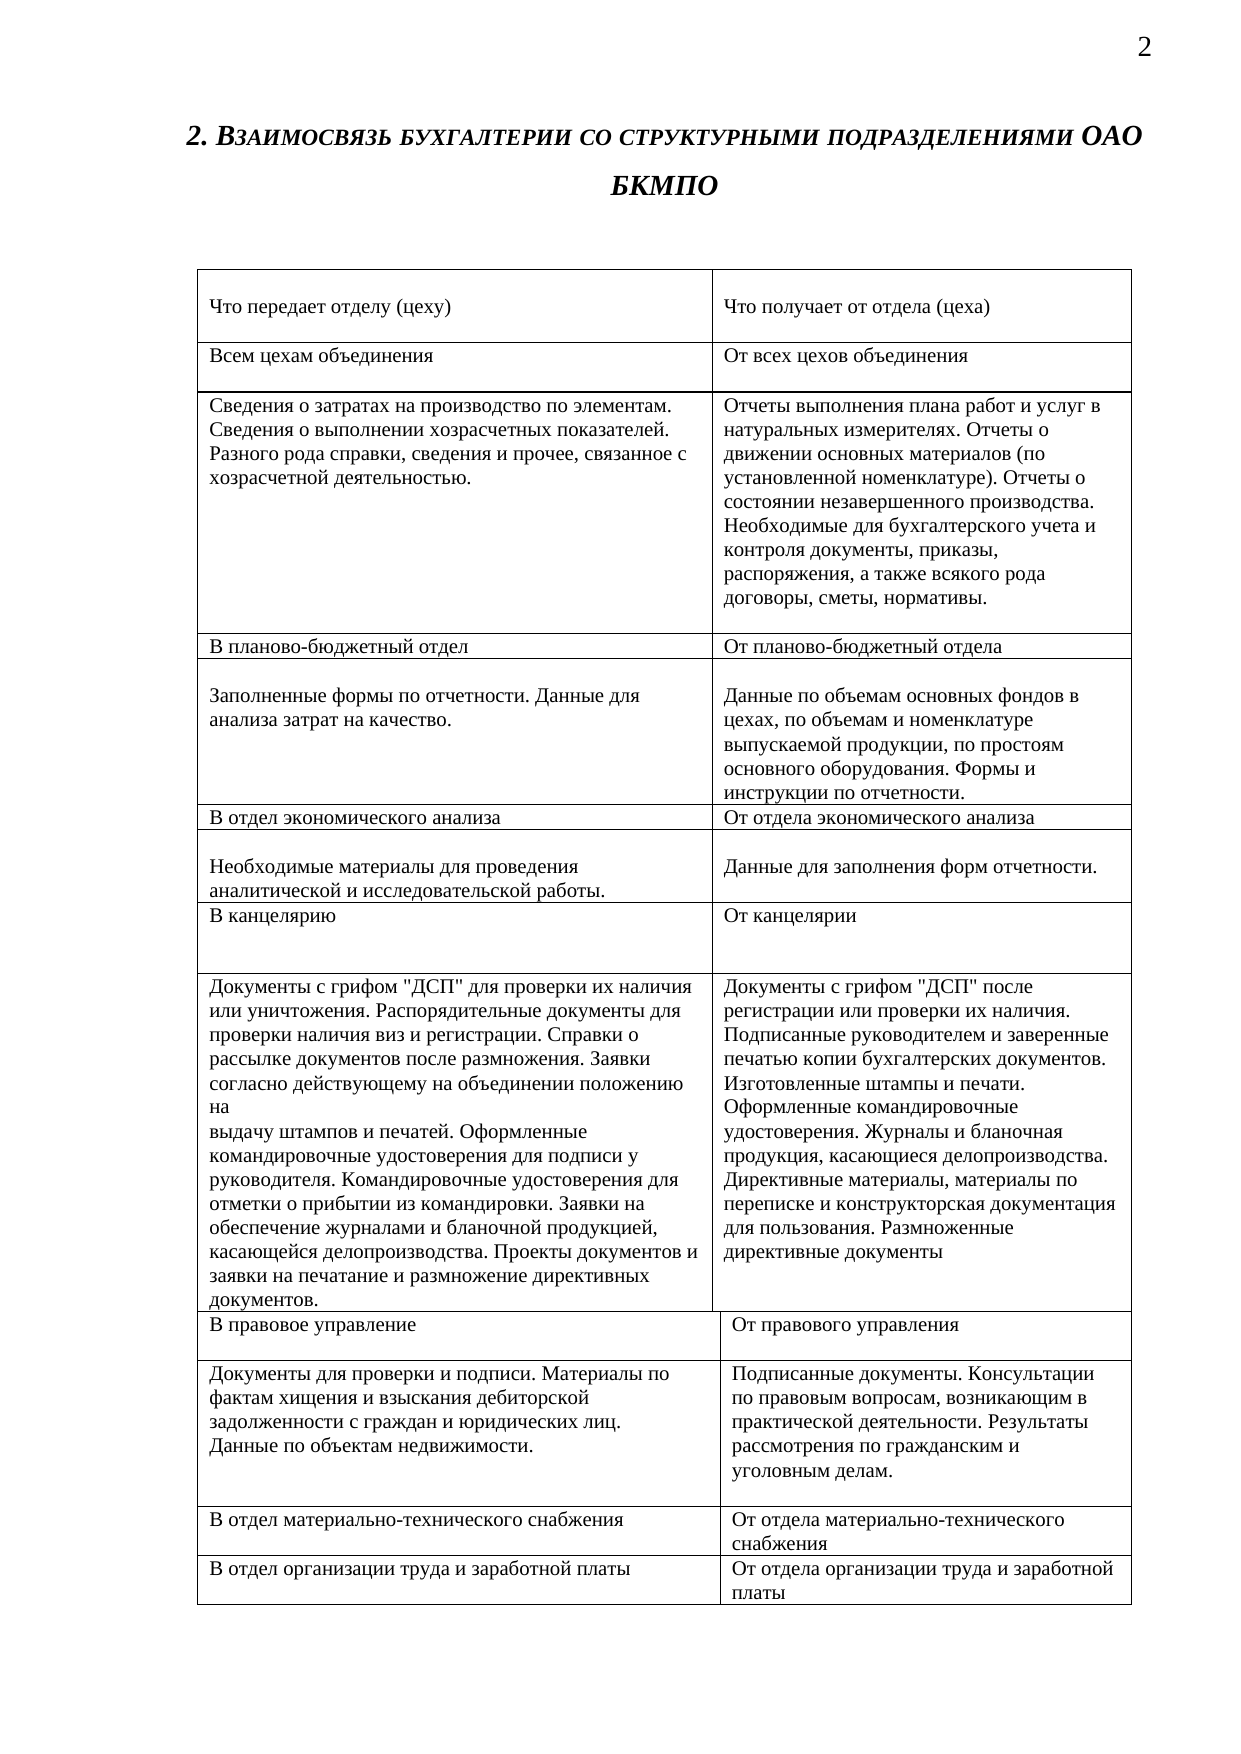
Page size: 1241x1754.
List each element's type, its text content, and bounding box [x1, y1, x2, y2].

table_cell Заполненные формы по отчетности. Данные для анализа затрат на качество. [198, 659, 712, 804]
table_cell От отдела организации труда и заработной платы [721, 1556, 1131, 1604]
table_cell Подписанные документы. Консультации по правовым вопросам, возникающим в практической деятельности. Результаты рассмотрения по гражданским и уголовным делам. [721, 1361, 1131, 1506]
table_cell От планово-бюджетный отдела [713, 634, 1131, 658]
table_header Что получает от отдела (цеха) [713, 270, 1131, 342]
table_cell В отдел материально-технического снабжения [198, 1507, 720, 1555]
table_cell Документы с грифом "ДСП" для проверки их наличия или уничтожения. Распорядительные документы для проверки наличия виз и регистрации. Справки о рассылке документов после размножения. Заявки согласно действующему на объединении положению на выдачу штампов и печатей. Оформленные командировочные удостоверения для подписи у руководителя. Командировочные удостоверения для отметки о прибытии из командировки. Заявки на обеспечение журналами и бланочной продукцией, касающейся делопроизводства. Проекты документов и заявки на печатание и размножение директивных документов. [198, 974, 712, 1311]
table_cell В отдел организации труда и заработной платы [198, 1556, 720, 1604]
table_cell От отдела материально-технического снабжения [721, 1507, 1131, 1555]
table_cell В отдел экономического анализа [198, 805, 712, 829]
table_cell От отдела экономического анализа [713, 805, 1131, 829]
table_cell От правового управления [721, 1312, 1131, 1360]
table_cell Данные для заполнения форм отчетности. [713, 830, 1131, 902]
table_cell Документы с грифом "ДСП" после регистрации или проверки их наличия. Подписанные руководителем и заверенные печатью копии бухгалтерских документов. Изготовленные штампы и печати. Оформленные командировочные удостоверения. Журналы и бланочная продукция, касающиеся делопроизводства. Директивные материалы, материалы по переписке и конструкторская документация для пользования. Размноженные директивные документы [713, 974, 1131, 1311]
table_cell От канцелярии [713, 903, 1131, 973]
table_header Что передает отделу (цеху) [198, 270, 712, 342]
table_cell Сведения о затратах на производство по элементам. Сведения о выполнении хозрасчетных показателей. Разного рода справки, сведения и прочее, связанное с хозрасчетной деятельностью. [198, 393, 712, 633]
table_cell В канцелярию [198, 903, 712, 973]
table_cell От всех цехов объединения [713, 343, 1131, 391]
table_cell В правовое управление [198, 1312, 720, 1360]
table_cell В планово-бюджетный отдел [198, 634, 712, 658]
table_cell Данные по объемам основных фондов в цехах, по объемам и номенклатуре выпускаемой продукции, по простоям основного оборудования. Формы и инструкции по отчетности. [713, 659, 1131, 804]
table_cell Отчеты выполнения плана работ и услуг в натуральных измерителях. Отчеты о движении основных материалов (по установленной номенклатуре). Отчеты о состоянии незавершенного производства. Необходимые для бухгалтерского учета и контроля документы, приказы, распоряжения, а также всякого рода договоры, сметы, нормативы. [713, 393, 1131, 633]
table_cell Всем цехам объединения [198, 343, 712, 391]
table_cell Необходимые материалы для проведения аналитической и исследовательской работы. [198, 830, 712, 902]
table_cell Документы для проверки и подписи. Материалы по фактам хищения и взыскания дебиторской задолженности с граждан и юридических лиц. Данные по объектам недвижимости. [198, 1361, 720, 1506]
subtitle 2. Взаимосвязь бухгалтерии со структурными подразделениями ОАО БКМПО [177, 118, 1152, 202]
